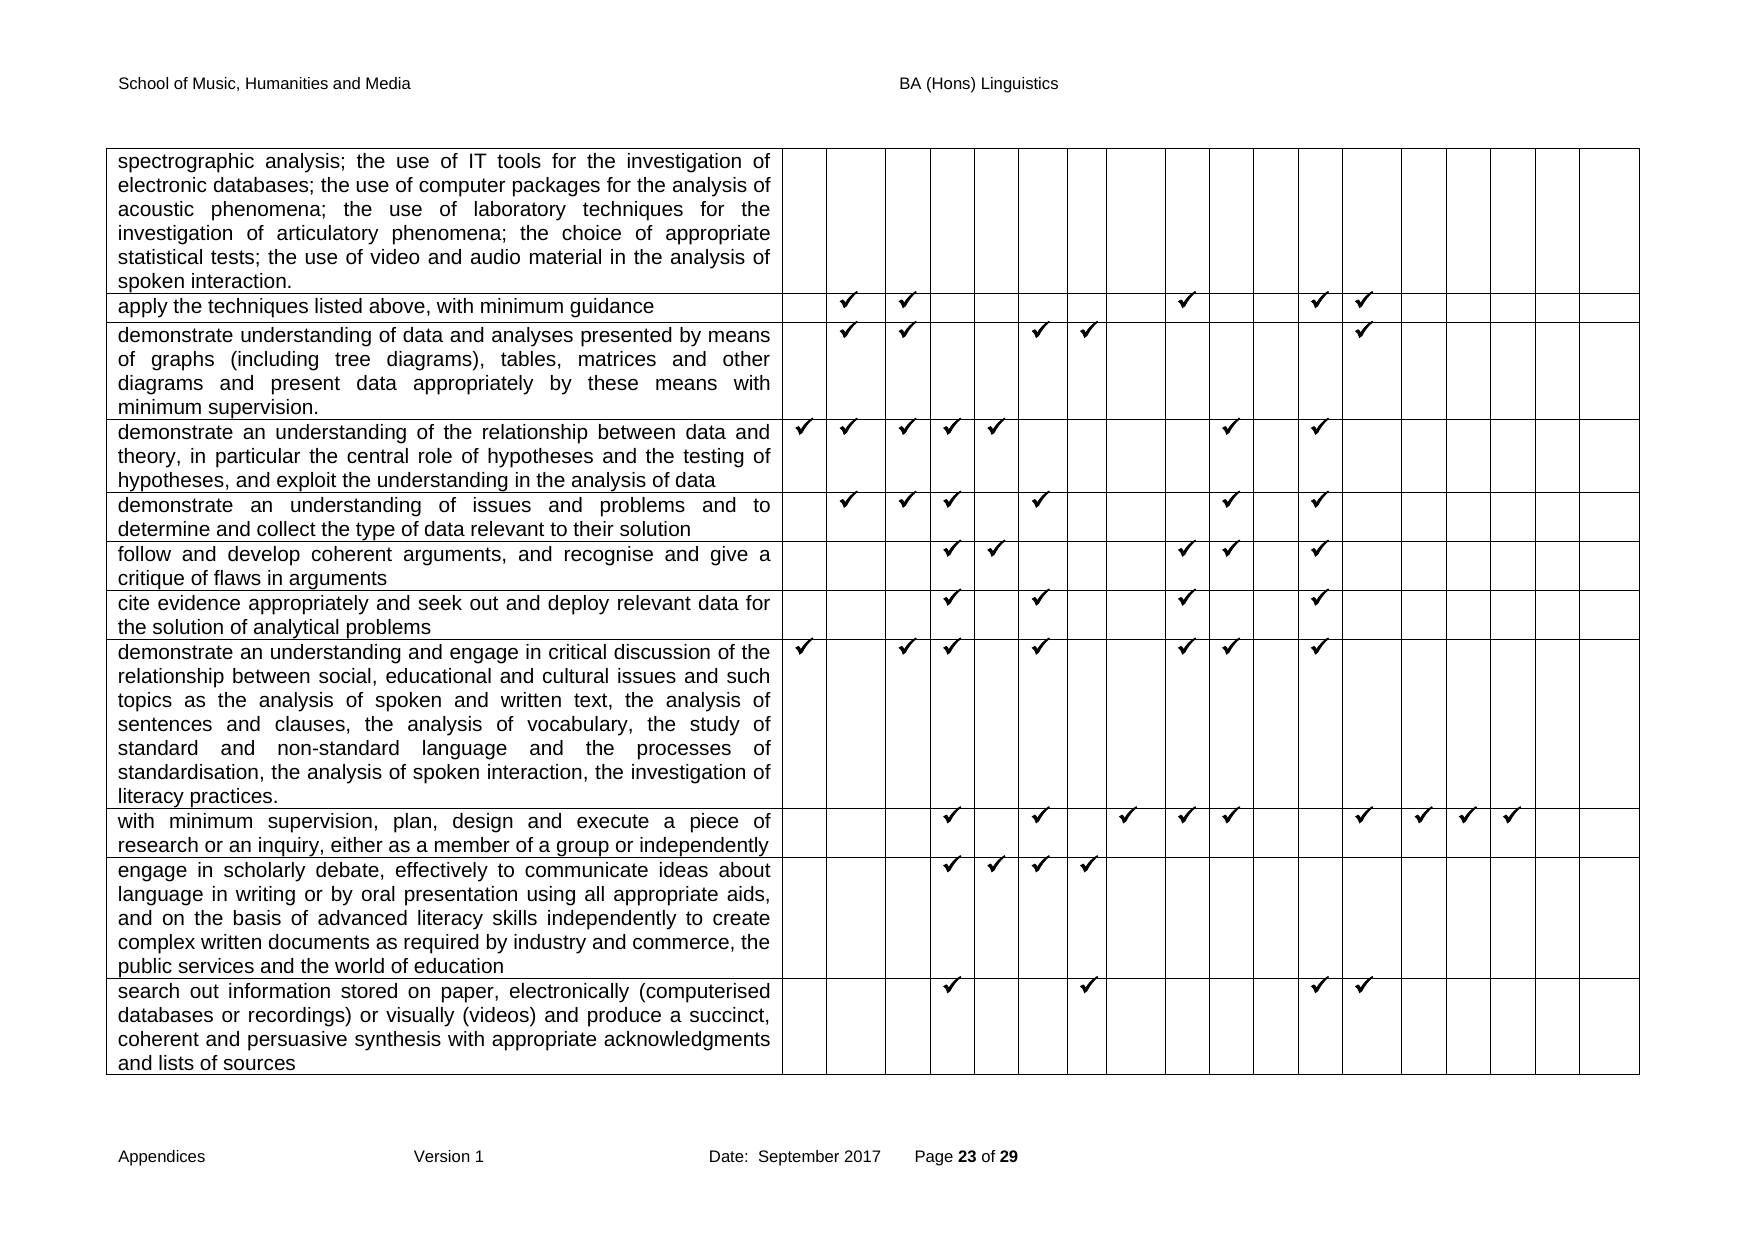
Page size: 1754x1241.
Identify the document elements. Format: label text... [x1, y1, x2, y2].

table_cell [783, 858, 826, 977]
table_cell [1447, 591, 1490, 639]
table_cell [1491, 858, 1535, 977]
table_cell [1107, 858, 1165, 977]
table_cell [827, 858, 885, 977]
table_cell demonstrate understanding of data and analyses presented by means of graphs (including tree diagrams), tables, matrices and other diagrams and present data appropriately by these means with minimum supervision. [107, 323, 782, 419]
table_cell [827, 149, 885, 292]
table_cell [1343, 294, 1401, 322]
table_cell [1210, 294, 1253, 322]
table_cell [1447, 493, 1490, 541]
table_cell [1343, 542, 1401, 590]
table_cell [1402, 323, 1446, 419]
table_cell [1068, 493, 1106, 541]
table_cell [1107, 149, 1165, 292]
table_cell [1402, 542, 1446, 590]
table_cell [1447, 323, 1490, 419]
table_cell [1402, 294, 1446, 322]
table_cell [1254, 979, 1298, 1074]
table_cell [1019, 858, 1067, 977]
table_cell [1166, 420, 1209, 492]
table_cell [1107, 493, 1165, 541]
table_cell [1019, 294, 1067, 322]
table_cell [1210, 809, 1253, 857]
table_cell [783, 591, 826, 639]
table_cell [1580, 294, 1639, 322]
table_cell [1299, 294, 1342, 322]
table_cell [1402, 591, 1446, 639]
table_cell [1068, 809, 1106, 857]
table_cell [1166, 858, 1209, 977]
table_cell [783, 809, 826, 857]
table_cell follow and develop coherent arguments, and recognise and give a critique of flaws in arguments [107, 542, 782, 590]
table_cell demonstrate an understanding of issues and problems and to determine and collect the type of data relevant to their solution [107, 493, 782, 541]
table_cell [1447, 149, 1490, 292]
table_cell [1068, 858, 1106, 977]
table_cell [1210, 420, 1253, 492]
table_cell [1580, 542, 1639, 590]
table_cell [1019, 979, 1067, 1074]
table_cell [783, 640, 826, 808]
table_cell [1019, 640, 1067, 808]
table_cell [1491, 323, 1535, 419]
table_cell [1254, 420, 1298, 492]
table_cell [1019, 542, 1067, 590]
table_cell [783, 979, 826, 1074]
table_cell [783, 294, 826, 322]
table_cell [827, 640, 885, 808]
table_cell [783, 542, 826, 590]
table_cell [931, 979, 974, 1074]
table_cell [1402, 809, 1446, 857]
table_cell [931, 149, 974, 292]
table_cell [1068, 591, 1106, 639]
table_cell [107, 149, 782, 292]
table_cell [783, 323, 826, 419]
table_cell [1299, 640, 1342, 808]
table_cell [1107, 542, 1165, 590]
table_cell [975, 149, 1018, 292]
table_cell [886, 979, 930, 1074]
table_cell [886, 858, 930, 977]
table_cell [1019, 493, 1067, 541]
table_cell [827, 323, 885, 419]
table_cell [1210, 979, 1253, 1074]
table_cell [1107, 420, 1165, 492]
table_cell [1343, 809, 1401, 857]
table_cell [827, 591, 885, 639]
table_cell [1210, 323, 1253, 419]
table_cell [1019, 591, 1067, 639]
table_cell [886, 493, 930, 541]
table_cell [1580, 420, 1639, 492]
table_cell [1166, 809, 1209, 857]
table_cell [1536, 493, 1579, 541]
table_cell [1299, 420, 1342, 492]
table_cell [1019, 323, 1067, 419]
table_cell [1107, 809, 1165, 857]
table_cell [931, 420, 974, 492]
table_cell with minimum supervision, plan, design and execute a piece of research or an inquiry, either as a member of a group or independently [107, 809, 782, 857]
table_cell [827, 542, 885, 590]
table_cell [1580, 858, 1639, 977]
table_cell [1402, 420, 1446, 492]
table_cell [1536, 542, 1579, 590]
table_cell [1491, 542, 1535, 590]
table_cell [1166, 323, 1209, 419]
table_cell [1536, 294, 1579, 322]
table_cell [1447, 640, 1490, 808]
table_cell [1580, 149, 1639, 292]
table_cell [1068, 420, 1106, 492]
table_cell [1491, 809, 1535, 857]
table_cell [827, 493, 885, 541]
table_cell [1254, 591, 1298, 639]
table_cell [1019, 420, 1067, 492]
table_cell [931, 858, 974, 977]
table_cell [886, 542, 930, 590]
table_cell [975, 420, 1018, 492]
table_cell [1447, 979, 1490, 1074]
table_cell apply the techniques listed above, with minimum guidance [107, 294, 782, 322]
table_cell [1210, 640, 1253, 808]
table_cell [1491, 420, 1535, 492]
table_cell [1402, 493, 1446, 541]
table_cell [975, 809, 1018, 857]
table_cell [827, 420, 885, 492]
table_cell [931, 323, 974, 419]
table_cell [1580, 323, 1639, 419]
table_cell [1299, 858, 1342, 977]
table_cell [975, 294, 1018, 322]
table_cell [1166, 294, 1209, 322]
table_cell [1491, 979, 1535, 1074]
table_cell [886, 323, 930, 419]
table_cell [931, 294, 974, 322]
table_cell [1254, 809, 1298, 857]
table_cell [1447, 542, 1490, 590]
table_cell [1343, 591, 1401, 639]
table_cell [1343, 640, 1401, 808]
table_cell [1299, 149, 1342, 292]
table_cell [975, 542, 1018, 590]
table_cell [975, 979, 1018, 1074]
table_cell [1402, 858, 1446, 977]
table_cell [975, 640, 1018, 808]
table_cell [1068, 542, 1106, 590]
table_cell [1254, 858, 1298, 977]
table_cell [1491, 294, 1535, 322]
table_cell [1580, 640, 1639, 808]
table_cell [1299, 542, 1342, 590]
table_cell [1068, 149, 1106, 292]
table_cell [1580, 591, 1639, 639]
table_cell [1536, 858, 1579, 977]
table_cell [1210, 542, 1253, 590]
table_cell [975, 858, 1018, 977]
table_cell [783, 149, 826, 292]
table_cell engage in scholarly debate, effectively to communicate ideas about language in writing or by oral presentation using all appropriate aids, and on the basis of advanced literacy skills independently to create complex written documents as required by industry and commerce, the public services and the world of education [107, 858, 782, 977]
table_cell [1166, 493, 1209, 541]
table_cell [1068, 640, 1106, 808]
table_cell [1068, 323, 1106, 419]
table_cell [783, 493, 826, 541]
table_cell [1210, 149, 1253, 292]
table_cell [1210, 493, 1253, 541]
table_cell [886, 591, 930, 639]
table_cell [1166, 542, 1209, 590]
table_cell [1210, 858, 1253, 977]
table_cell [1107, 979, 1165, 1074]
table_cell search out information stored on paper, electronically (computerised databases or recordings) or visually (videos) and produce a succinct, coherent and persuasive synthesis with appropriate acknowledgments and lists of sources [107, 979, 782, 1074]
table_cell [1343, 420, 1401, 492]
table_cell [886, 640, 930, 808]
table_cell [1166, 979, 1209, 1074]
table_cell [1536, 323, 1579, 419]
table_cell [1491, 640, 1535, 808]
table_cell [827, 294, 885, 322]
table_cell [1402, 640, 1446, 808]
table_cell [1580, 979, 1639, 1074]
table_cell [1299, 493, 1342, 541]
table_cell [931, 809, 974, 857]
table_cell [1536, 809, 1579, 857]
table_cell [1343, 493, 1401, 541]
table_cell demonstrate an understanding of the relationship between data and theory, in particular the central role of hypotheses and the testing of hypotheses, and exploit the understanding in the analysis of data [107, 420, 782, 492]
table_cell [1068, 979, 1106, 1074]
table_cell [1536, 149, 1579, 292]
table_cell [931, 591, 974, 639]
table_cell [1166, 591, 1209, 639]
table_cell [1536, 420, 1579, 492]
table_cell [1107, 640, 1165, 808]
table_cell [1402, 979, 1446, 1074]
table_cell [1343, 979, 1401, 1074]
table_cell [1447, 858, 1490, 977]
table_cell [975, 591, 1018, 639]
table_cell [1107, 591, 1165, 639]
table_cell [783, 420, 826, 492]
table_cell [827, 809, 885, 857]
table_cell [1299, 979, 1342, 1074]
table_cell [1580, 809, 1639, 857]
table_cell [1447, 294, 1490, 322]
table_cell [1536, 640, 1579, 808]
table_cell [1447, 809, 1490, 857]
table_cell [886, 149, 930, 292]
table_cell [931, 640, 974, 808]
table_cell [1068, 294, 1106, 322]
table_cell [1254, 149, 1298, 292]
table_cell [1536, 591, 1579, 639]
table_cell demonstrate an understanding and engage in critical discussion of the relationship between social, educational and cultural issues and such topics as the analysis of spoken and written text, the analysis of sentences and clauses, the analysis of vocabulary, the study of standard and non-standard language and the processes of standardisation, the analysis of spoken interaction, the investigation of literacy practices. [107, 640, 782, 808]
table_cell [1210, 591, 1253, 639]
table_cell [1166, 640, 1209, 808]
table_cell [1402, 149, 1446, 292]
table_cell [931, 493, 974, 541]
table_cell [1166, 149, 1209, 292]
table_cell [1107, 294, 1165, 322]
table_cell [1107, 323, 1165, 419]
table_cell [886, 420, 930, 492]
table_cell [1491, 493, 1535, 541]
table_cell [1536, 979, 1579, 1074]
table_cell [1343, 149, 1401, 292]
table_cell [1343, 323, 1401, 419]
table_cell [886, 809, 930, 857]
table_cell cite evidence appropriately and seek out and deploy relevant data for the solution of analytical problems [107, 591, 782, 639]
table_cell [1299, 323, 1342, 419]
table_cell [1019, 149, 1067, 292]
table_cell [975, 323, 1018, 419]
table_cell [1254, 542, 1298, 590]
table_cell [827, 979, 885, 1074]
table_cell [1491, 591, 1535, 639]
table_cell [1299, 591, 1342, 639]
table_cell [1580, 493, 1639, 541]
table_cell [886, 294, 930, 322]
table_cell [1299, 809, 1342, 857]
table_cell [1019, 809, 1067, 857]
table_cell [1491, 149, 1535, 292]
table_cell [1254, 323, 1298, 419]
table_cell [931, 542, 974, 590]
table_cell [1254, 294, 1298, 322]
table_cell [975, 493, 1018, 541]
table_cell [1254, 493, 1298, 541]
table_cell [1447, 420, 1490, 492]
table_cell [1254, 640, 1298, 808]
table_cell [1343, 858, 1401, 977]
